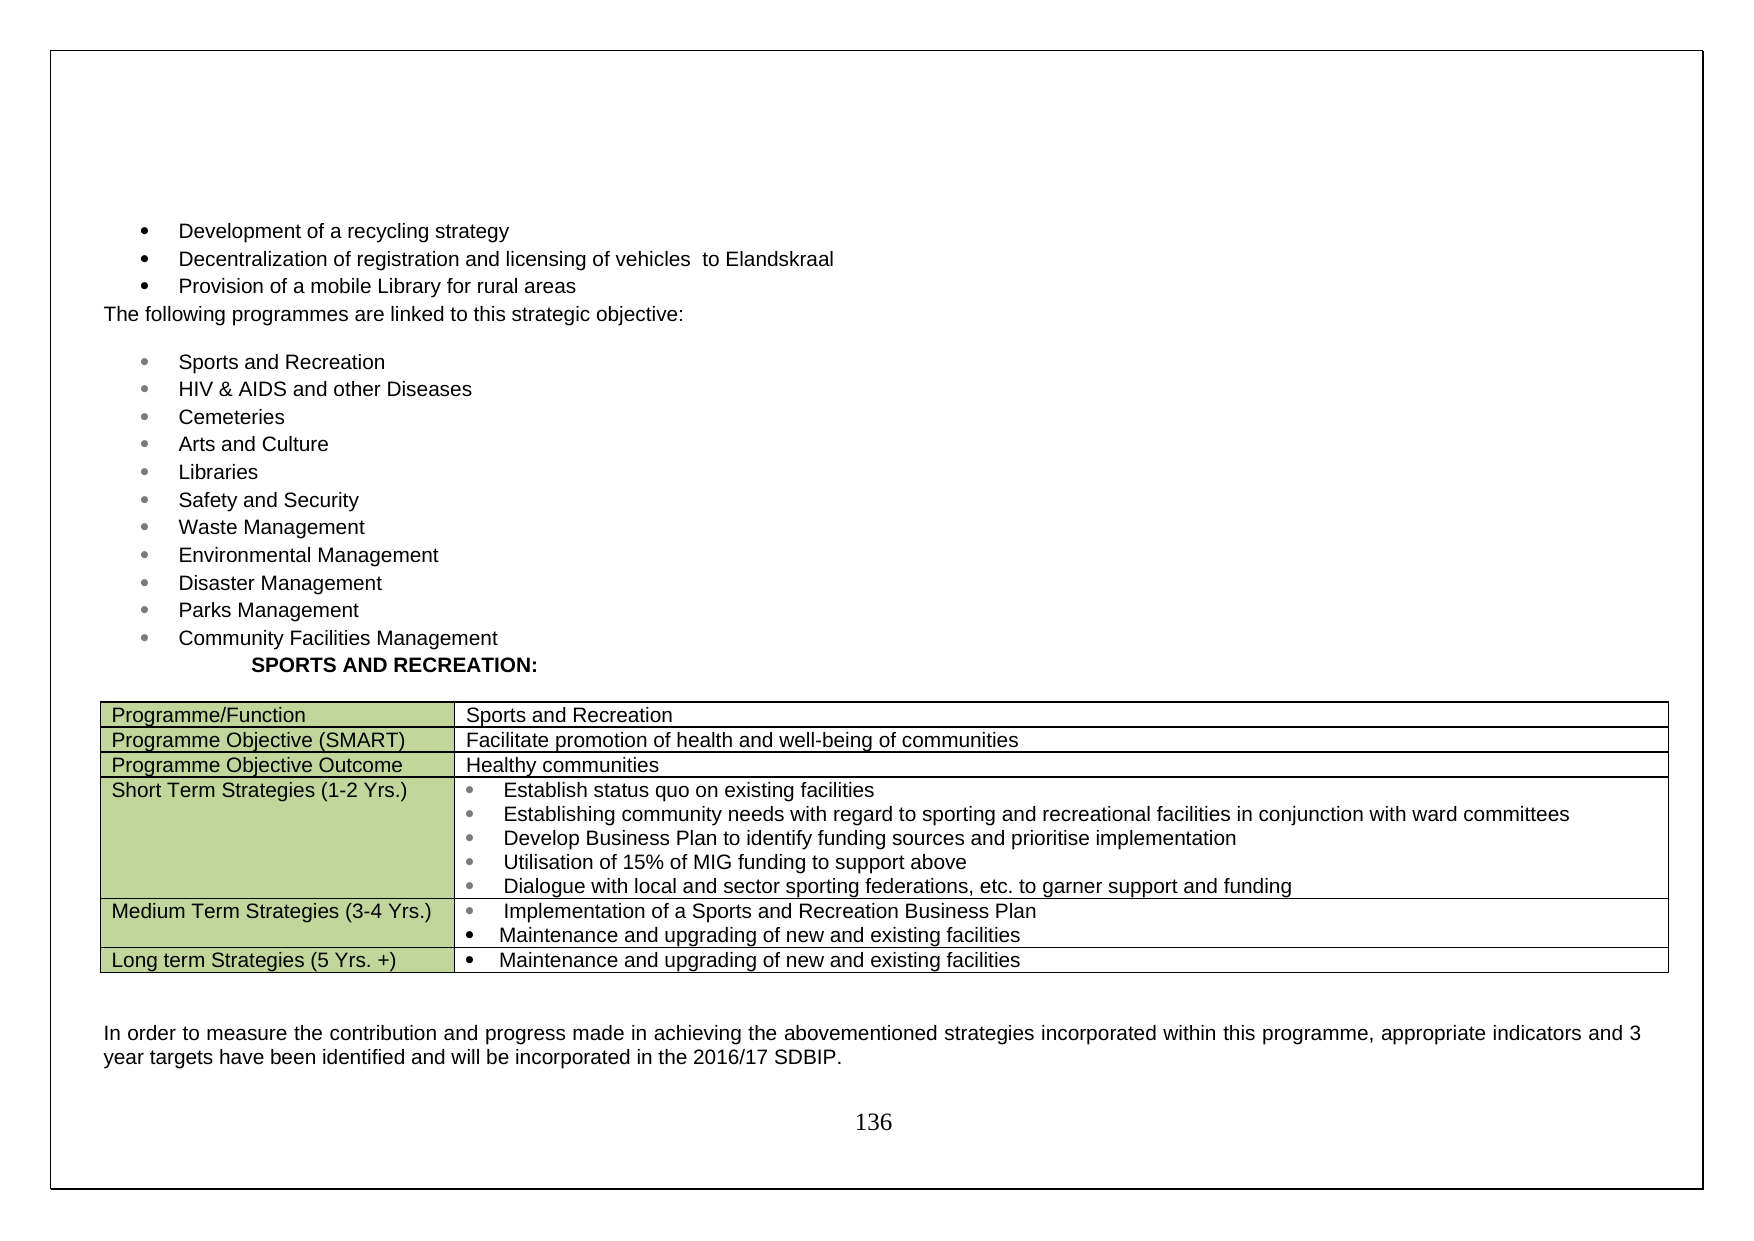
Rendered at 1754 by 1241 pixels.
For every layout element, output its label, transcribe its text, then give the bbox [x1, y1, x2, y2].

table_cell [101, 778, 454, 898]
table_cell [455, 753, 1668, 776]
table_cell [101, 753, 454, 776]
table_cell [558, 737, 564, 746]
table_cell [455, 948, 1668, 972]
text The following programmes are linked to this strategic objective: [103, 302, 1643, 326]
list Safety and Security [141, 487, 1643, 512]
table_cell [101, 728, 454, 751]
text SPORTS AND RECREATION: [251, 653, 1643, 677]
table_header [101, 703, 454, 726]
list Development of a recycling strategy [141, 219, 1643, 243]
list Cemeteries [141, 405, 1643, 429]
list Community Facilities Management [141, 626, 1643, 649]
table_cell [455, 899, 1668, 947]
list Environmental Management [141, 543, 1643, 567]
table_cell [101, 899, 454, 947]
list Arts and Culture [141, 432, 1643, 456]
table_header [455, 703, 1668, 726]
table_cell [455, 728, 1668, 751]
list Waste Management [141, 515, 1643, 539]
list Provision of a mobile Library for rural areas [141, 274, 1643, 298]
list Disaster Management [141, 570, 1643, 594]
text In order to measure the contribution and progress made in achieving the abovementioned strategies incorporated within this programme, appropriate indicators and 3 year targets have been identified and will be incorporated in the 2016/17 SDBIP. [103, 1021, 1643, 1069]
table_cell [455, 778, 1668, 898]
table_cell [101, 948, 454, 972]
list Decentralization of registration and licensing of vehicles to Elandskraal [141, 246, 1643, 270]
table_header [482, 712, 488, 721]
list HIV & AIDS and other Diseases [141, 377, 1643, 401]
list Libraries [141, 460, 1643, 484]
list Sports and Recreation [141, 349, 1643, 373]
list Parks Management [141, 598, 1643, 622]
